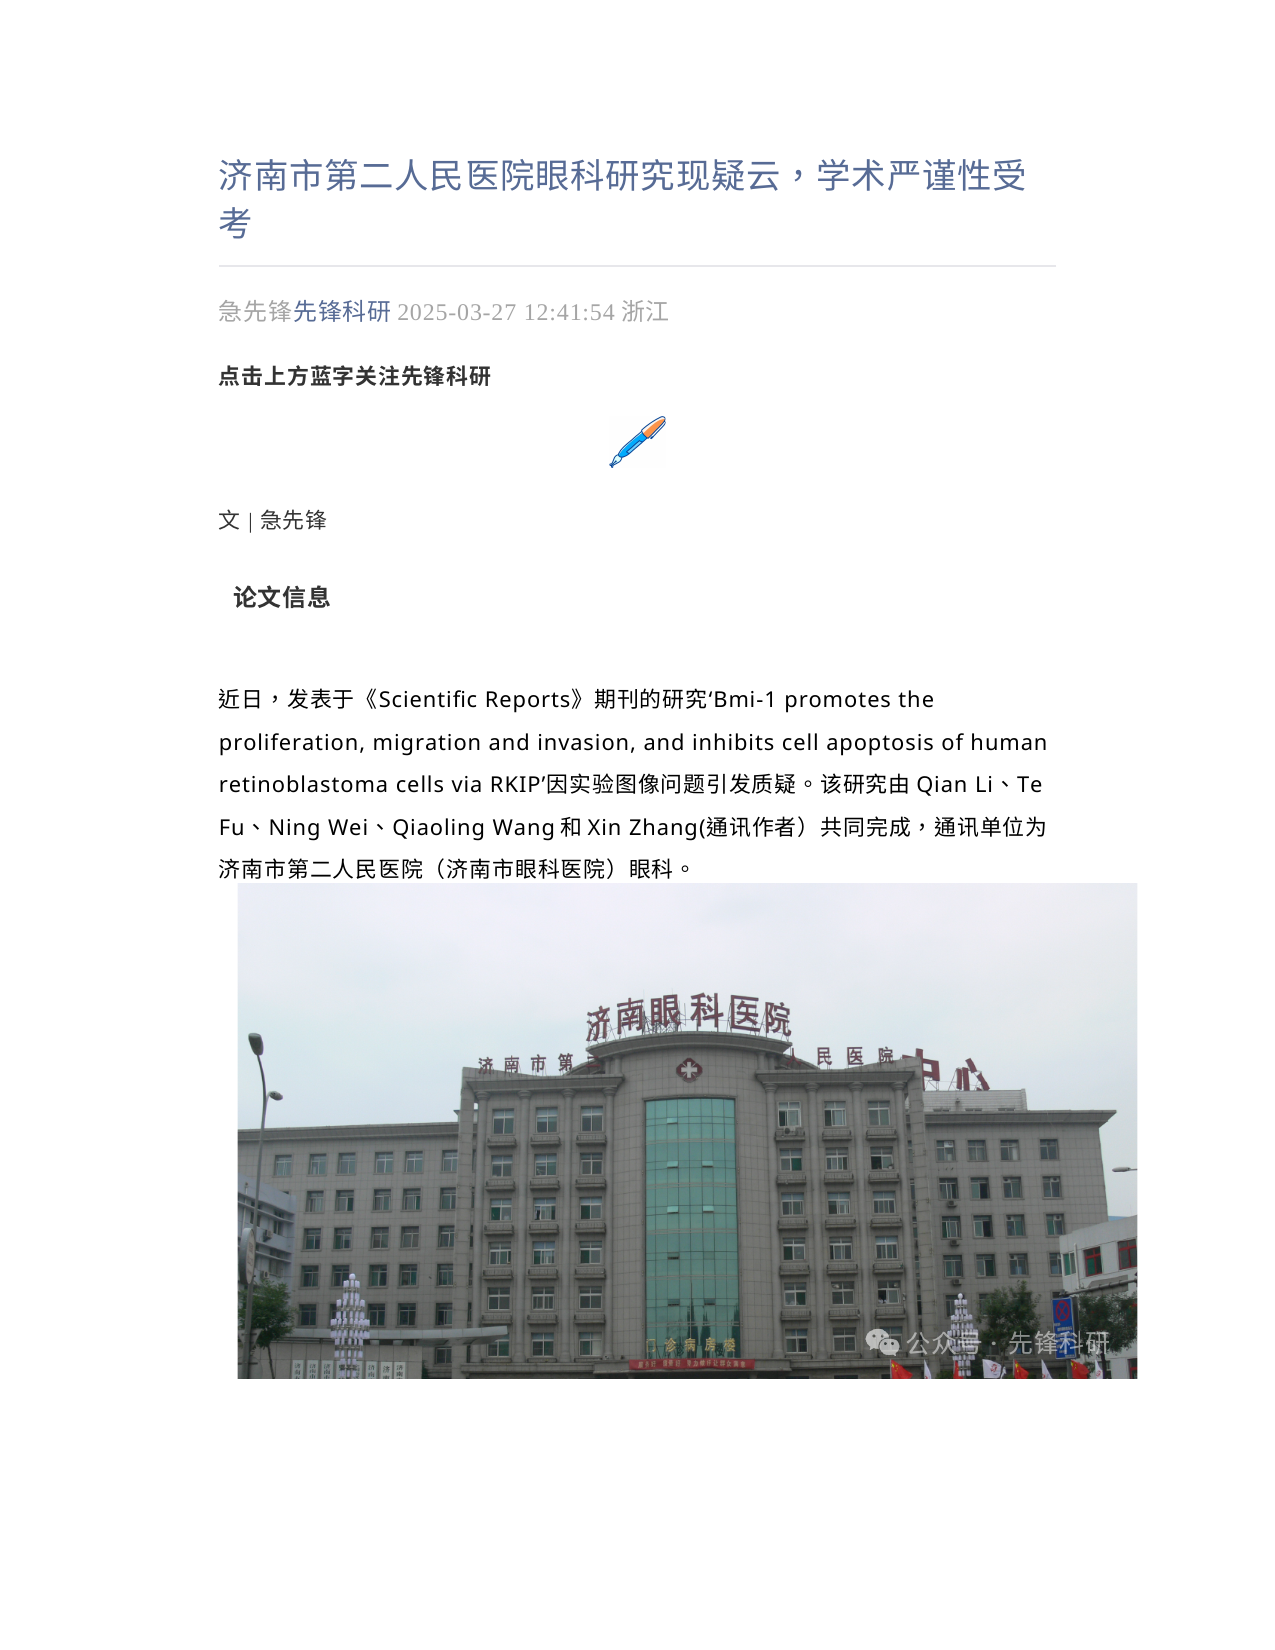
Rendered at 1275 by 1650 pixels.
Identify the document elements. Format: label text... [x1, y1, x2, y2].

text 论文信息 [233, 576, 1042, 614]
text 近日，发表于《Scientific Reports》期刊的研究‘Bmi-1 promotes the proliferation, migration and invasion, and inhibits cell apoptosis of human retinoblastoma cells via RKIP’因实验图像问题引发质疑。该研究由Qian Li、Te Fu、Ning Wei、Qiaoling Wang和Xin Zhang(通讯作者）共同完成，通讯单位为济南市第二人民医院（济南市眼科医院）眼科。 [219, 671, 1056, 884]
text 点击上方蓝字关注先锋科研 [219, 353, 1056, 391]
text 文 | 急先锋 [219, 497, 1056, 534]
picture [609, 416, 666, 468]
title 济南市第二人民医院眼科研究现疑云，学术严谨性受考 [219, 150, 1056, 265]
picture [237, 883, 1138, 1379]
list 急先锋先锋科研2025-03-27 12:41:54浙江 [219, 287, 1056, 327]
